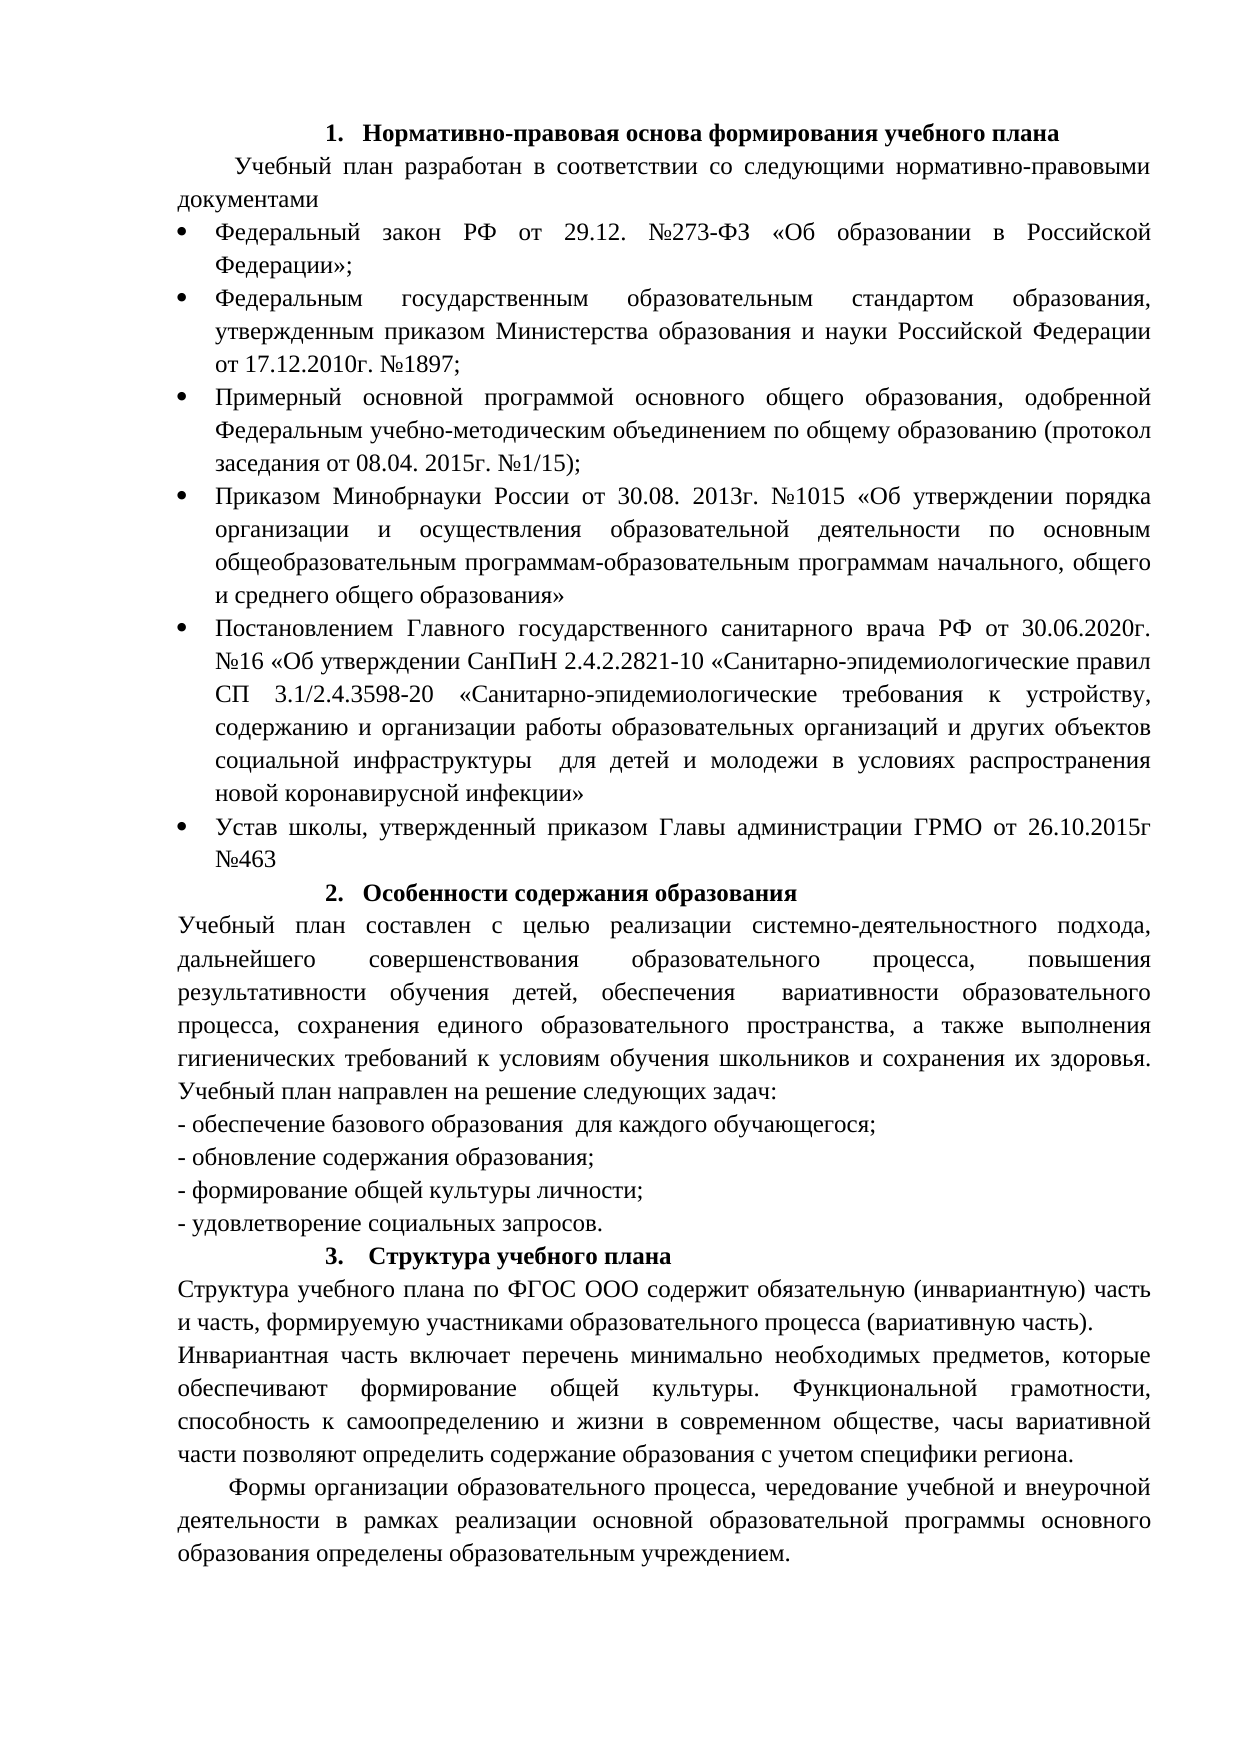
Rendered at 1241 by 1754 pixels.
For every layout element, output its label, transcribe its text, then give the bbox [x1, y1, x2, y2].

text - удовлетворение социальных запросов. [177, 1208, 1152, 1237]
list Примерный основной программой основного общего образования, одобренной Федеральным учебно-методическим объединением по общему образованию (протокол заседания от 08.04. 2015г. №1/15); [177, 382, 1152, 477]
list Особенности содержания образования [325, 878, 1152, 906]
text Учебный план разработан в соответствии со следующими нормативно-правовыми документами [177, 151, 1152, 213]
list Нормативно-правовая основа формирования учебного плана [325, 118, 1152, 147]
list Структура учебного плана [325, 1241, 1152, 1269]
list Постановлением Главного государственного санитарного врача РФ от 30.06.2020г. №16 «Об утверждении СанПиН 2.4.2.2821-10 «Санитарно-эпидемиологические правил СП 3.1/2.4.3598-20 «Санитарно-эпидемиологические требования к устройству, содержанию и организации работы образовательных организаций и других объектов социальной инфраструктуры для детей и молодежи в условиях распространения новой коронавирусной инфекции» [177, 613, 1152, 807]
list Федеральный закон РФ от 29.12. №273-ФЗ «Об образовании в Российской Федерации»; [177, 217, 1152, 279]
text - формирование общей культуры личности; [177, 1175, 1152, 1203]
list Устав школы, утвержденный приказом Главы администрации ГРМО от 26.10.2015г №463 [177, 812, 1152, 873]
text - обеспечение базового образования для каждого обучающегося; [177, 1109, 1152, 1137]
list Федеральным государственным образовательным стандартом образования, утвержденным приказом Министерства образования и науки Российской Федерации от 17.12.2010г. №1897; [177, 283, 1152, 378]
text Инвариантная часть включает перечень минимально необходимых предметов, которые обеспечивают формирование общей культуры. Функциональной грамотности, способность к самоопределению и жизни в современном обществе, часы вариативной части позволяют определить содержание образования с учетом специфики региона. [177, 1340, 1152, 1468]
text Учебный план составлен с целью реализации системно-деятельностного подхода, дальнейшего совершенствования образовательного процесса, повышения результативности обучения детей, обеспечения вариативности образовательного процесса, сохранения единого образовательного пространства, а также выполнения гигиенических требований к условиям обучения школьников и сохранения их здоровья. Учебный план направлен на решение следующих задач: [177, 911, 1152, 1104]
text Формы организации образовательного процесса, чередование учебной и внеурочной деятельности в рамках реализации основной образовательной программы основного образования определены образовательным учреждением. [177, 1472, 1152, 1567]
text - обновление содержания образования; [177, 1142, 1152, 1171]
list Приказом Минобрнауки России от 30.08. 2013г. №1015 «Об утверждении порядка организации и осуществления образовательной деятельности по основным общеобразовательным программам-образовательным программам начального, общего и среднего общего образования» [177, 481, 1152, 609]
text Структура учебного плана по ФГОС ООО содержит обязательную (инвариантную) часть и часть, формируемую участниками образовательного процесса (вариативную часть). [177, 1274, 1152, 1336]
